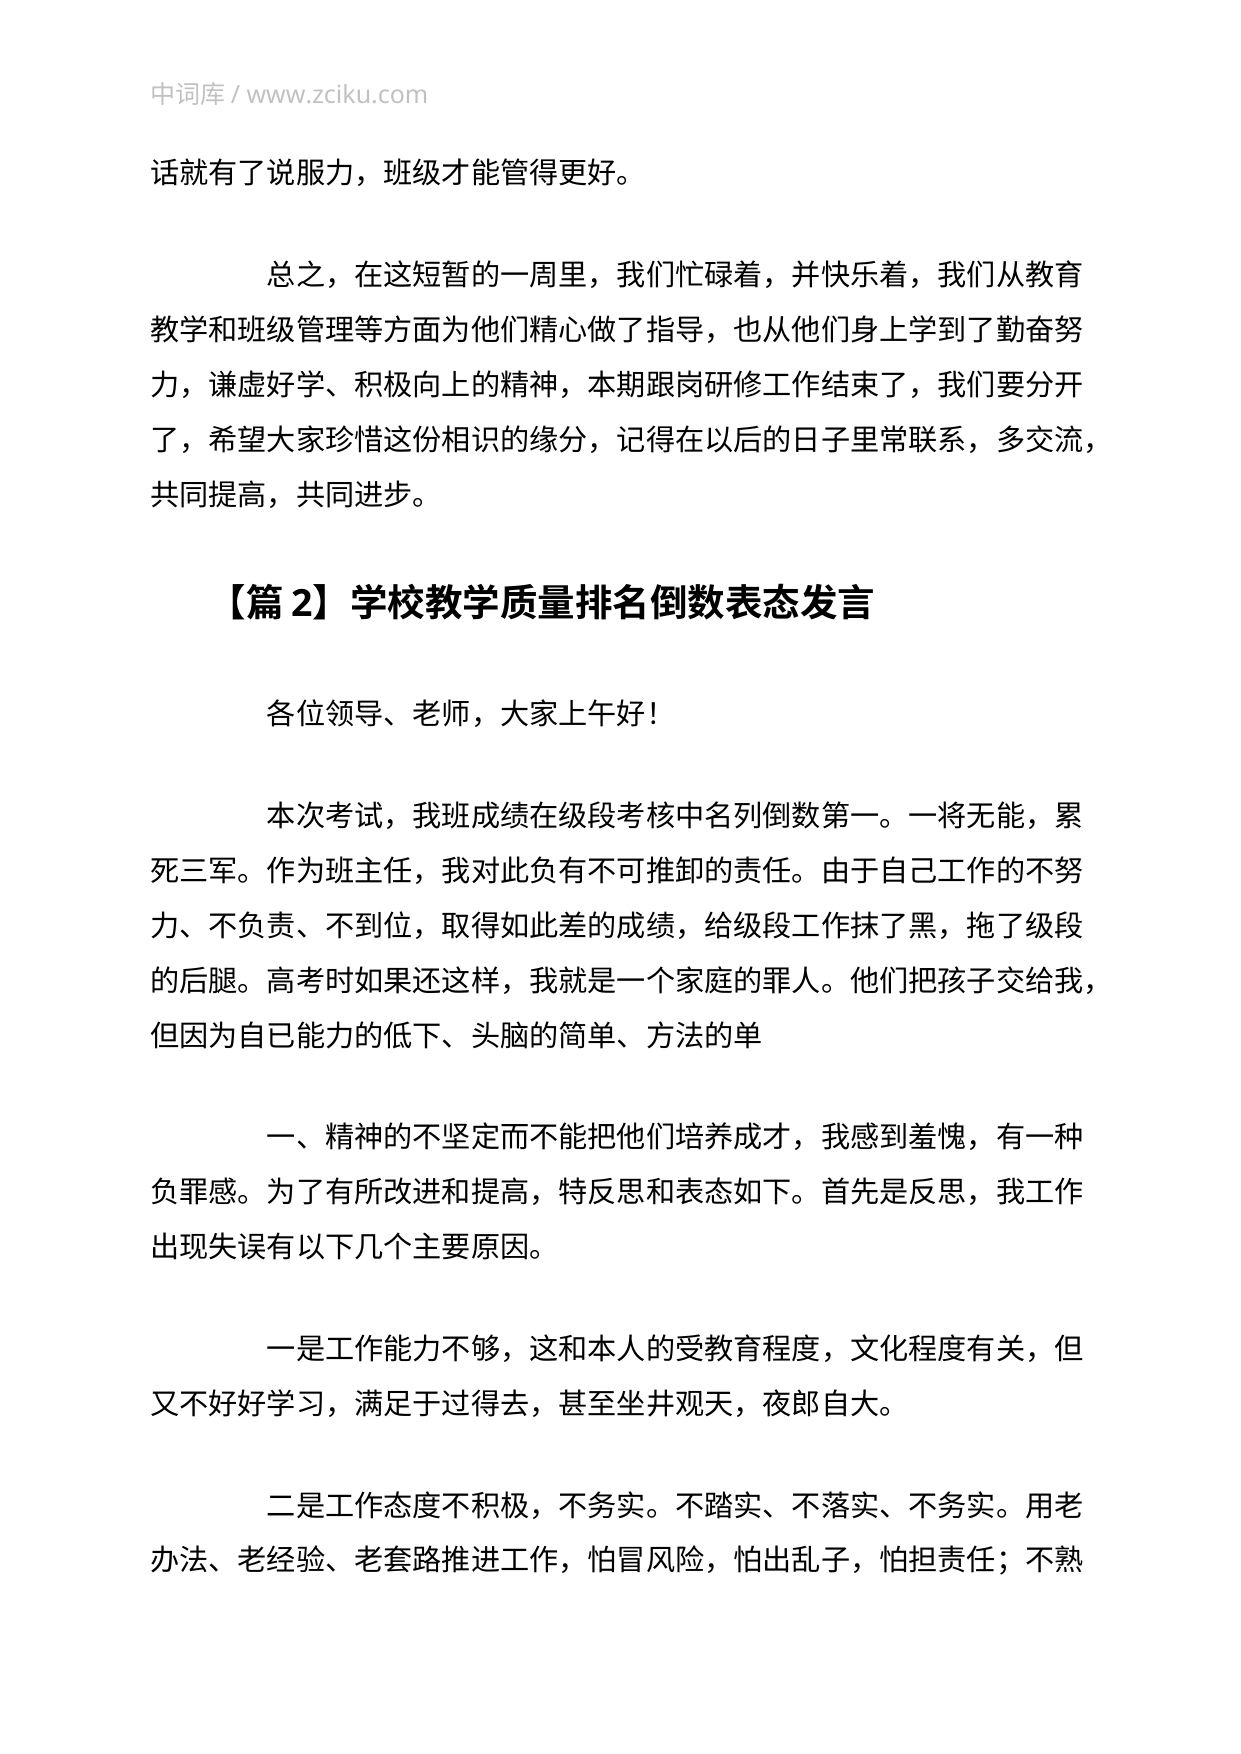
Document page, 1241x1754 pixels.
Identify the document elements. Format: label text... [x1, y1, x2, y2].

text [150, 1482, 1090, 1579]
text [150, 150, 1090, 192]
text 各位领导、老师，大家上午好！ [150, 691, 1090, 733]
text 【篇2】学校教学质量排名倒数表态发言 [150, 573, 1090, 628]
text 本次考试，我班成绩在级段考核中名列倒数第一。一将无能，累死三军。作为班主任，我对此负有不可推卸的责任。由于自己工作的不努力、不负责、不到位，取得如此差的成绩，给级段工作抹了黑，拖了级段的后腿。高考时如果还这样，我就是一个家庭的罪人。他们把孩子交给我，但因为自已能力的低下、头脑的简单、方法的单 [150, 792, 1090, 1054]
text 总之，在这短暂的一周里，我们忙碌着，并快乐着，我们从教育教学和班级管理等方面为他们精心做了指导，也从他们身上学到了勤奋努力，谦虚好学、积极向上的精神，本期跟岗研修工作结束了，我们要分开了，希望大家珍惜这份相识的缘分，记得在以后的日子里常联系，多交流，共同提高，共同进步。 [150, 252, 1090, 514]
text 一、精神的不坚定而不能把他们培养成才，我感到羞愧，有一种负罪感。为了有所改进和提高，特反思和表态如下。首先是反思，我工作出现失误有以下几个主要原因。 [150, 1114, 1090, 1266]
text 一是工作能力不够，这和本人的受教育程度，文化程度有关，但又不好好学习，满足于过得去，甚至坐井观天，夜郎自大。 [150, 1325, 1090, 1423]
